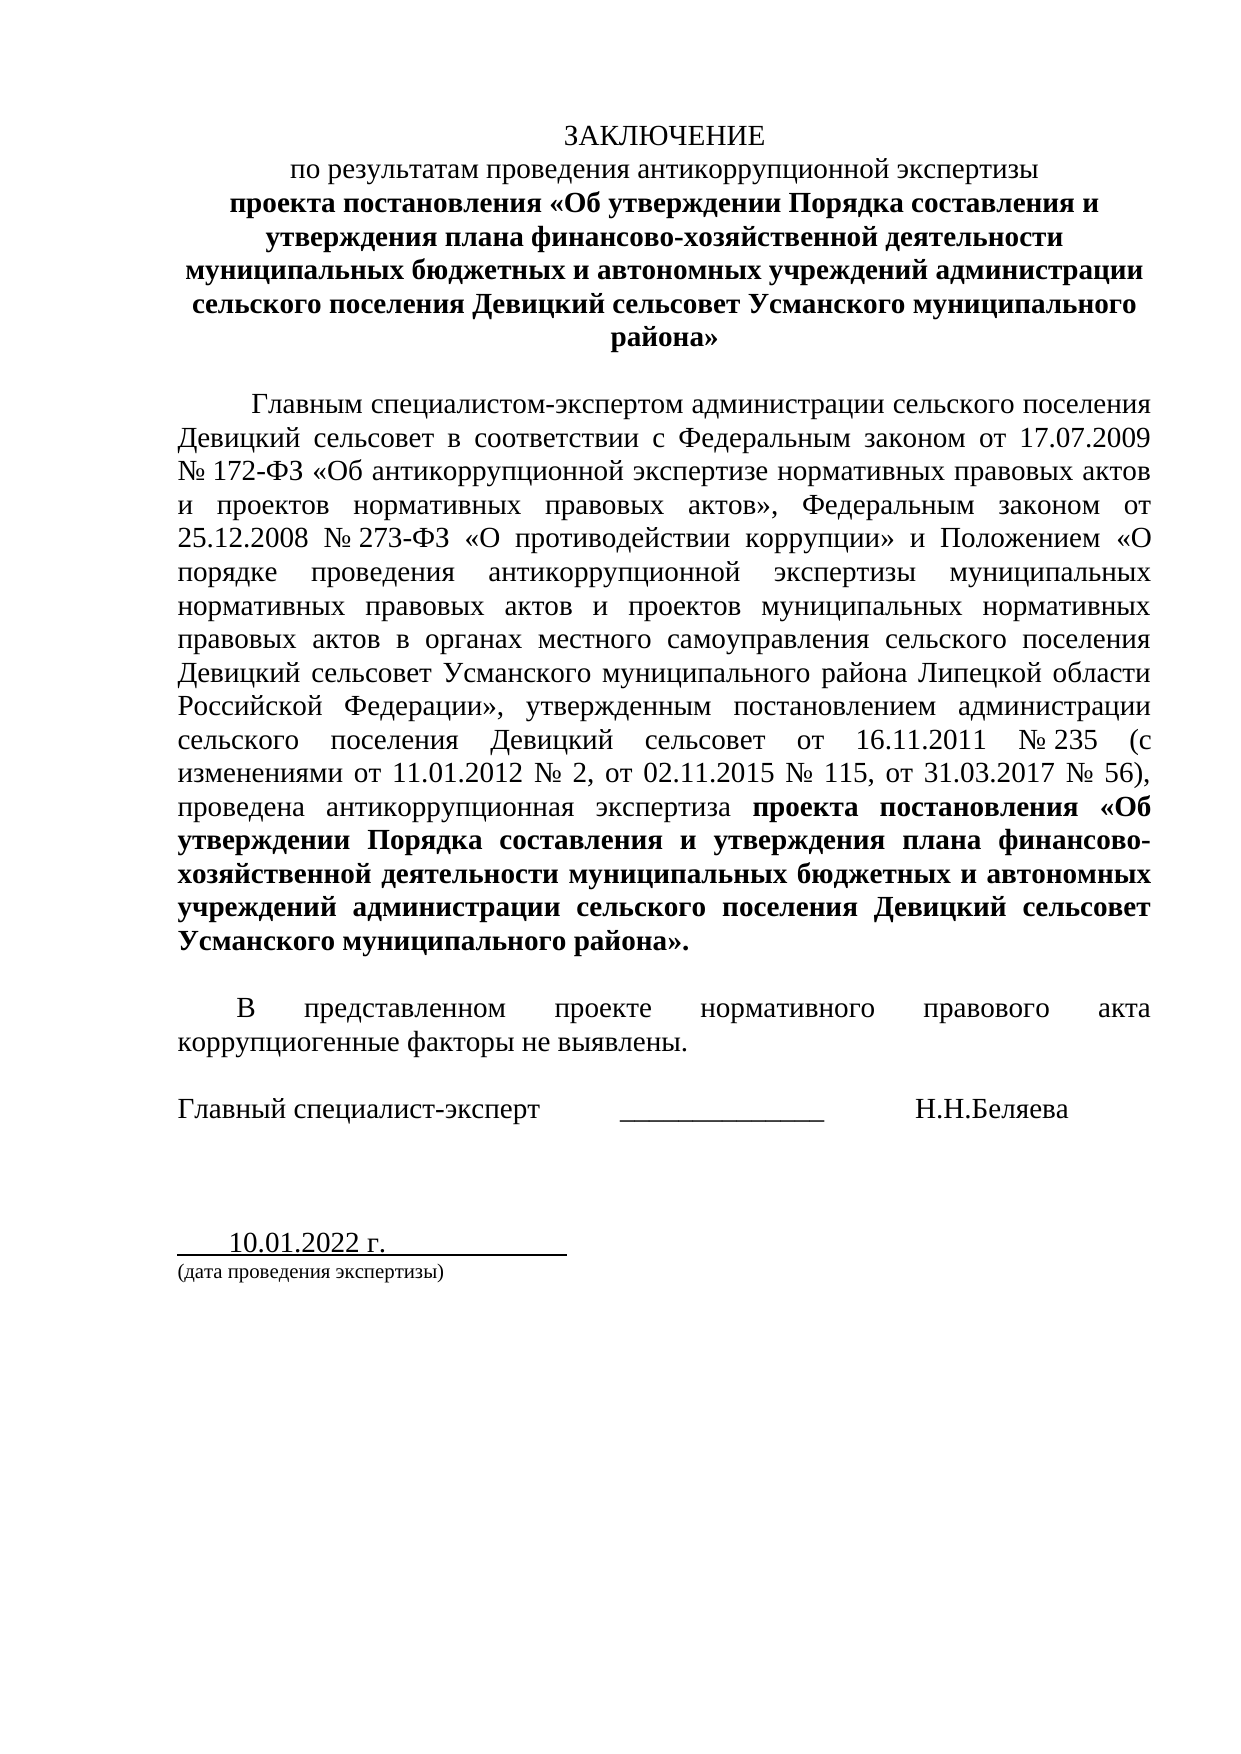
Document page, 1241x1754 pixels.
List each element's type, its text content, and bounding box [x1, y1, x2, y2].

text ЗАКЛЮЧЕНИЕ [177, 118, 1152, 152]
text В представленном проекте нормативного правового акта коррупциогенные факторы не выявлены. [177, 990, 1152, 1057]
text (дата проведения экспертизы) [177, 1258, 1152, 1283]
text Главным специалистом-экспертом администрации сельского поселения Девицкий сельсовет в соответствии с Федеральным законом от 17.07.2009 № 172-ФЗ «Об антикоррупционной экспертизе нормативных правовых актов и проектов нормативных правовых актов», Федеральным законом от 25.12.2008 № 273-ФЗ «О противодействии коррупции» и Положением «О порядке проведения антикоррупционной экспертизы муниципальных нормативных правовых актов и проектов муниципальных нормативных правовых актов в органах местного самоуправления сельского поселения Девицкий сельсовет Усманского муниципального района Липецкой области Российской Федерации», утвержденным постановлением администрации сельского поселения Девицкий сельсовет от 16.11.2011 № 235 (с изменениями от 11.01.2012 № 2, от 02.11.2015 № 115, от 31.03.2017 № 56), проведена антикоррупционная экспертиза проекта постановления «Об утверждении Порядка составления и утверждения плана финансово-хозяйственной деятельности муниципальных бюджетных и автономных учреждений администрации сельского поселения Девицкий сельсовет Усманского муниципального района». [177, 386, 1152, 957]
text проекта постановления «Об утверждении Порядка составления и утверждения плана финансово-хозяйственной деятельности муниципальных бюджетных и автономных учреждений администрации сельского поселения Девицкий сельсовет Усманского муниципального района» [177, 185, 1152, 353]
text 10.01.2022 г. [177, 1225, 1152, 1258]
text по результатам проведения антикоррупционной экспертизы [177, 152, 1152, 185]
text Главный специалист-эксперт ______________ Н.Н.Беляева [177, 1091, 1152, 1124]
